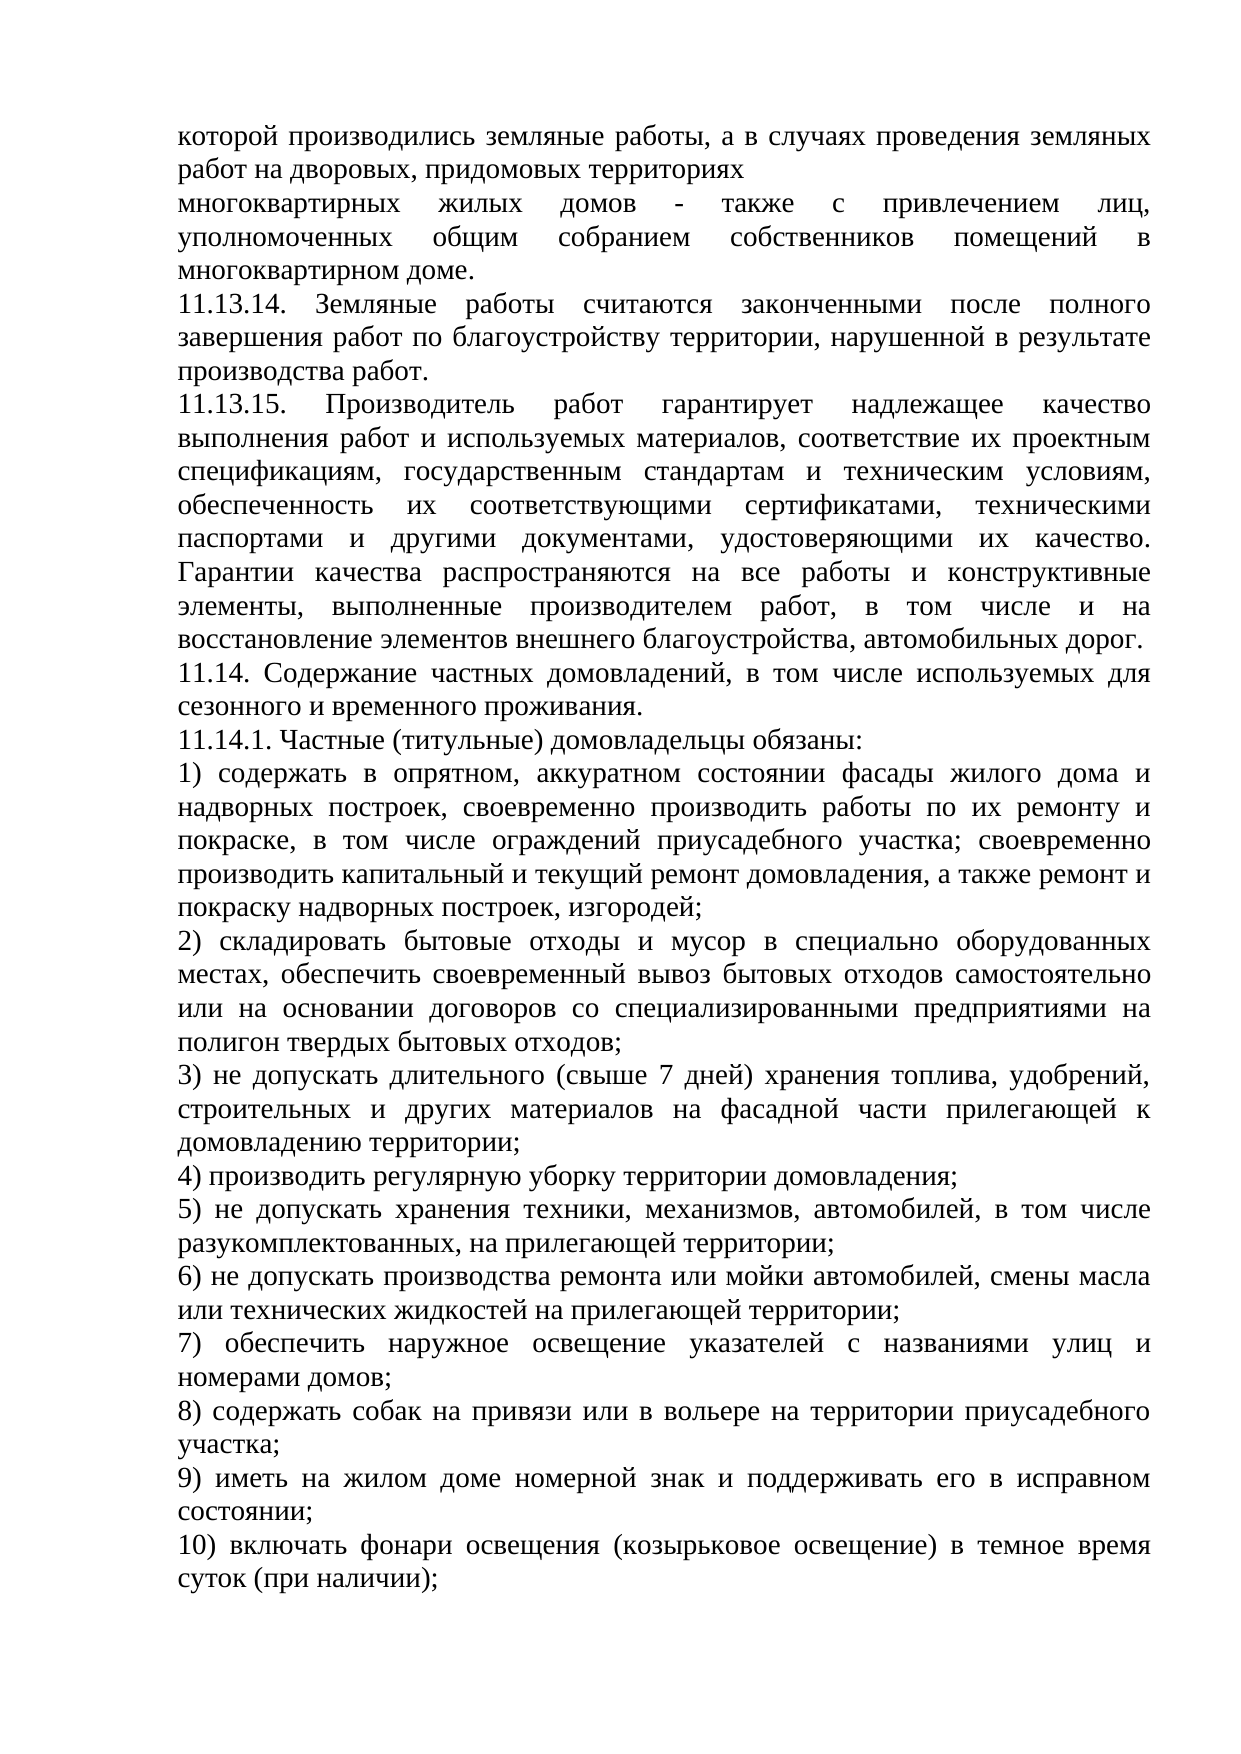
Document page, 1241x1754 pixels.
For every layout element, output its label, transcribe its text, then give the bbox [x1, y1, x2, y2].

text 11.13.14. Земляные работы считаются законченными после полного завершения работ по благоустройству территории, нарушенной в результате производства работ. [177, 286, 1152, 386]
text 11.14.1. Частные (титульные) домовладельцы обязаны: [177, 722, 1152, 755]
text 6) не допускать производства ремонта или мойки автомобилей, смены масла или технических жидкостей на прилегающей территории; [177, 1258, 1152, 1326]
text 11.14. Содержание частных домовладений, в том числе используемых для сезонного и временного проживания. [177, 655, 1152, 722]
text 10) включать фонари освещения (козырьковое освещение) в темное время суток (при наличии); [177, 1527, 1152, 1594]
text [177, 118, 1152, 185]
text 3) не допускать длительного (свыше 7 дней) хранения топлива, удобрений, строительных и других материалов на фасадной части прилегающей к домовладению территории; [177, 1057, 1152, 1158]
text 7) обеспечить наружное освещение указателей с названиями улиц и номерами домов; [177, 1326, 1152, 1393]
text 9) иметь на жилом доме номерной знак и поддерживать его в исправном состоянии; [177, 1460, 1152, 1527]
text 1) содержать в опрятном, аккуратном состоянии фасады жилого дома и надворных построек, своевременно производить работы по их ремонту и покраске, в том числе ограждений приусадебного участка; своевременно производить капитальный и текущий ремонт домовладения, а также ремонт и покраску надворных построек, изгородей; [177, 755, 1152, 923]
text многоквартирных жилых домов - также с привлечением лиц, уполномоченных общим собранием собственников помещений в многоквартирном доме. [177, 185, 1152, 286]
text 8) содержать собак на привязи или в вольере на территории приусадебного участка; [177, 1393, 1152, 1460]
text 5) не допускать хранения техники, механизмов, автомобилей, в том числе разукомплектованных, на прилегающей территории; [177, 1191, 1152, 1258]
text 11.13.15. Производитель работ гарантирует надлежащее качество выполнения работ и используемых материалов, соответствие их проектным спецификациям, государственным стандартам и техническим условиям, обеспеченность их соответствующими сертификатами, техническими паспортами и другими документами, удостоверяющими их качество. Гарантии качества распространяются на все работы и конструктивные элементы, выполненные производителем работ, в том числе и на восстановление элементов внешнего благоустройства, автомобильных дорог. [177, 386, 1152, 655]
text 2) складировать бытовые отходы и мусор в специально оборудованных местах, обеспечить своевременный вывоз бытовых отходов самостоятельно или на основании договоров со специализированными предприятиями на полигон твердых бытовых отходов; [177, 923, 1152, 1057]
text 4) производить регулярную уборку территории домовладения; [177, 1158, 1152, 1191]
